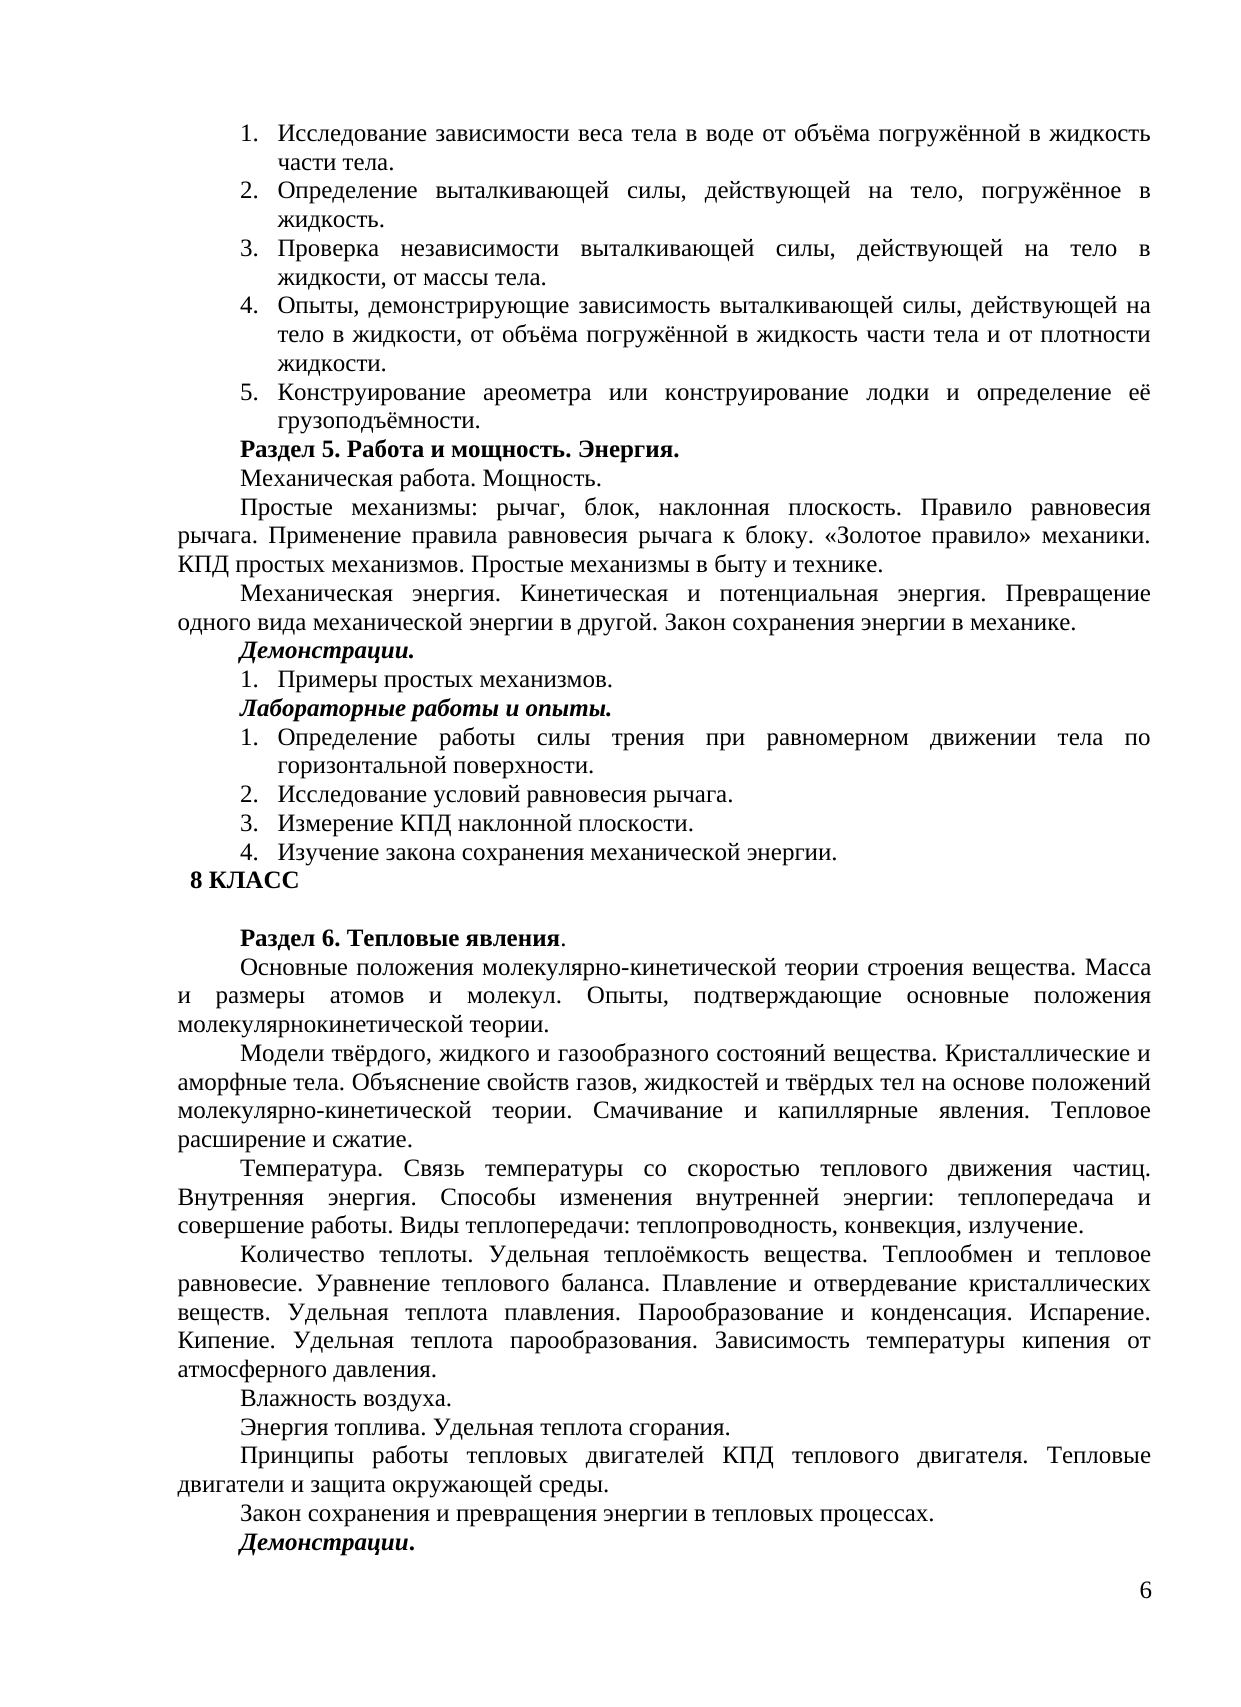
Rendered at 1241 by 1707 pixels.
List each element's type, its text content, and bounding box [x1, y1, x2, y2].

text Закон сохранения и превращения энергии в тепловых процессах. [177, 1498, 1152, 1527]
list Опыты, демонстрирующие зависимость выталкивающей силы, действующей на тело в жидкости, от объёма погружённой в жидкость части тела и от плотности жидкости. [240, 291, 1152, 377]
list Изучение закона сохранения механической энергии. [240, 837, 1152, 866]
list Определение работы силы трения при равномерном движении тела по горизонтальной поверхности. [240, 722, 1152, 779]
text Количество теплоты. Удельная теплоёмкость вещества. Теплообмен и тепловое равновесие. Уравнение теплового баланса. Плавление и отвердевание кристаллических веществ. Удельная теплота плавления. Парообразование и конденсация. Испарение. Кипение. Удельная теплота парообразования. Зависимость температуры кипения от атмосферного давления. [177, 1239, 1152, 1383]
list Проверка независимости выталкивающей силы, действующей на тело в жидкости, от массы тела. [240, 233, 1152, 291]
text Раздел 6. Тепловые явления. [177, 923, 1152, 952]
text Механическая работа. Мощность. [177, 463, 1152, 492]
text Влажность воздуха. [177, 1383, 1152, 1412]
text Принципы работы тепловых двигателей КПД теплового двигателя. Тепловые двигатели и защита окружающей среды. [177, 1441, 1152, 1498]
text Модели твёрдого, жидкого и газообразного состояний вещества. Кристаллические и аморфные тела. Объяснение свойств газов, жидкостей и твёрдых тел на основе положений молекулярно-­кинетической теории. Смачивание и капиллярные явления. Тепловое расширение и сжатие. [177, 1038, 1152, 1153]
list Конструирование ареометра или конструирование лодки и определение её грузоподъёмности. [240, 377, 1152, 434]
text Демонстрации. [177, 1527, 1152, 1556]
text 8 КЛАСС [190, 866, 1152, 894]
list Измерение КПД наклонной плоскости. [240, 808, 1152, 837]
text Раздел 5. Работа и мощность. Энергия. [177, 434, 1152, 463]
text Температура. Связь температуры со скоростью теплового движения частиц. Внутренняя энергия. Способы изменения внутренней энергии: теплопередача и совершение работы. Виды теплопередачи: теплопроводность, конвекция, излучение. [177, 1153, 1152, 1239]
text Основные положения молекулярно-­кинетической теории строения вещества. Масса и размеры атомов и молекул. Опыты, подтверждающие основные положения молекулярно­кинетической теории. [177, 952, 1152, 1038]
list Примеры простых механизмов. [240, 664, 1152, 693]
text Лабораторные работы и опыты. [177, 693, 1152, 722]
text Простые механизмы: рычаг, блок, наклонная плоскость. Правило равновесия рычага. Применение правила равновесия рычага к блоку. «Золотое правило» механики. КПД простых механизмов. Простые механизмы в быту и технике. [177, 492, 1152, 578]
text Механическая энергия. Кинетическая и потенциальная энергия. Превращение одного вида механической энергии в другой. Закон сохранения энергии в механике. [177, 578, 1152, 636]
list Исследование условий равновесия рычага. [240, 779, 1152, 808]
text Энергия топлива. Удельная теплота сгорания. [177, 1412, 1152, 1441]
text Демонстрации. [177, 636, 1152, 664]
list Исследование зависимости веса тела в воде от объёма погружённой в жидкость части тела. [240, 118, 1152, 176]
list Определение выталкивающей силы, действующей на тело, погружённое в жидкость. [240, 176, 1152, 233]
